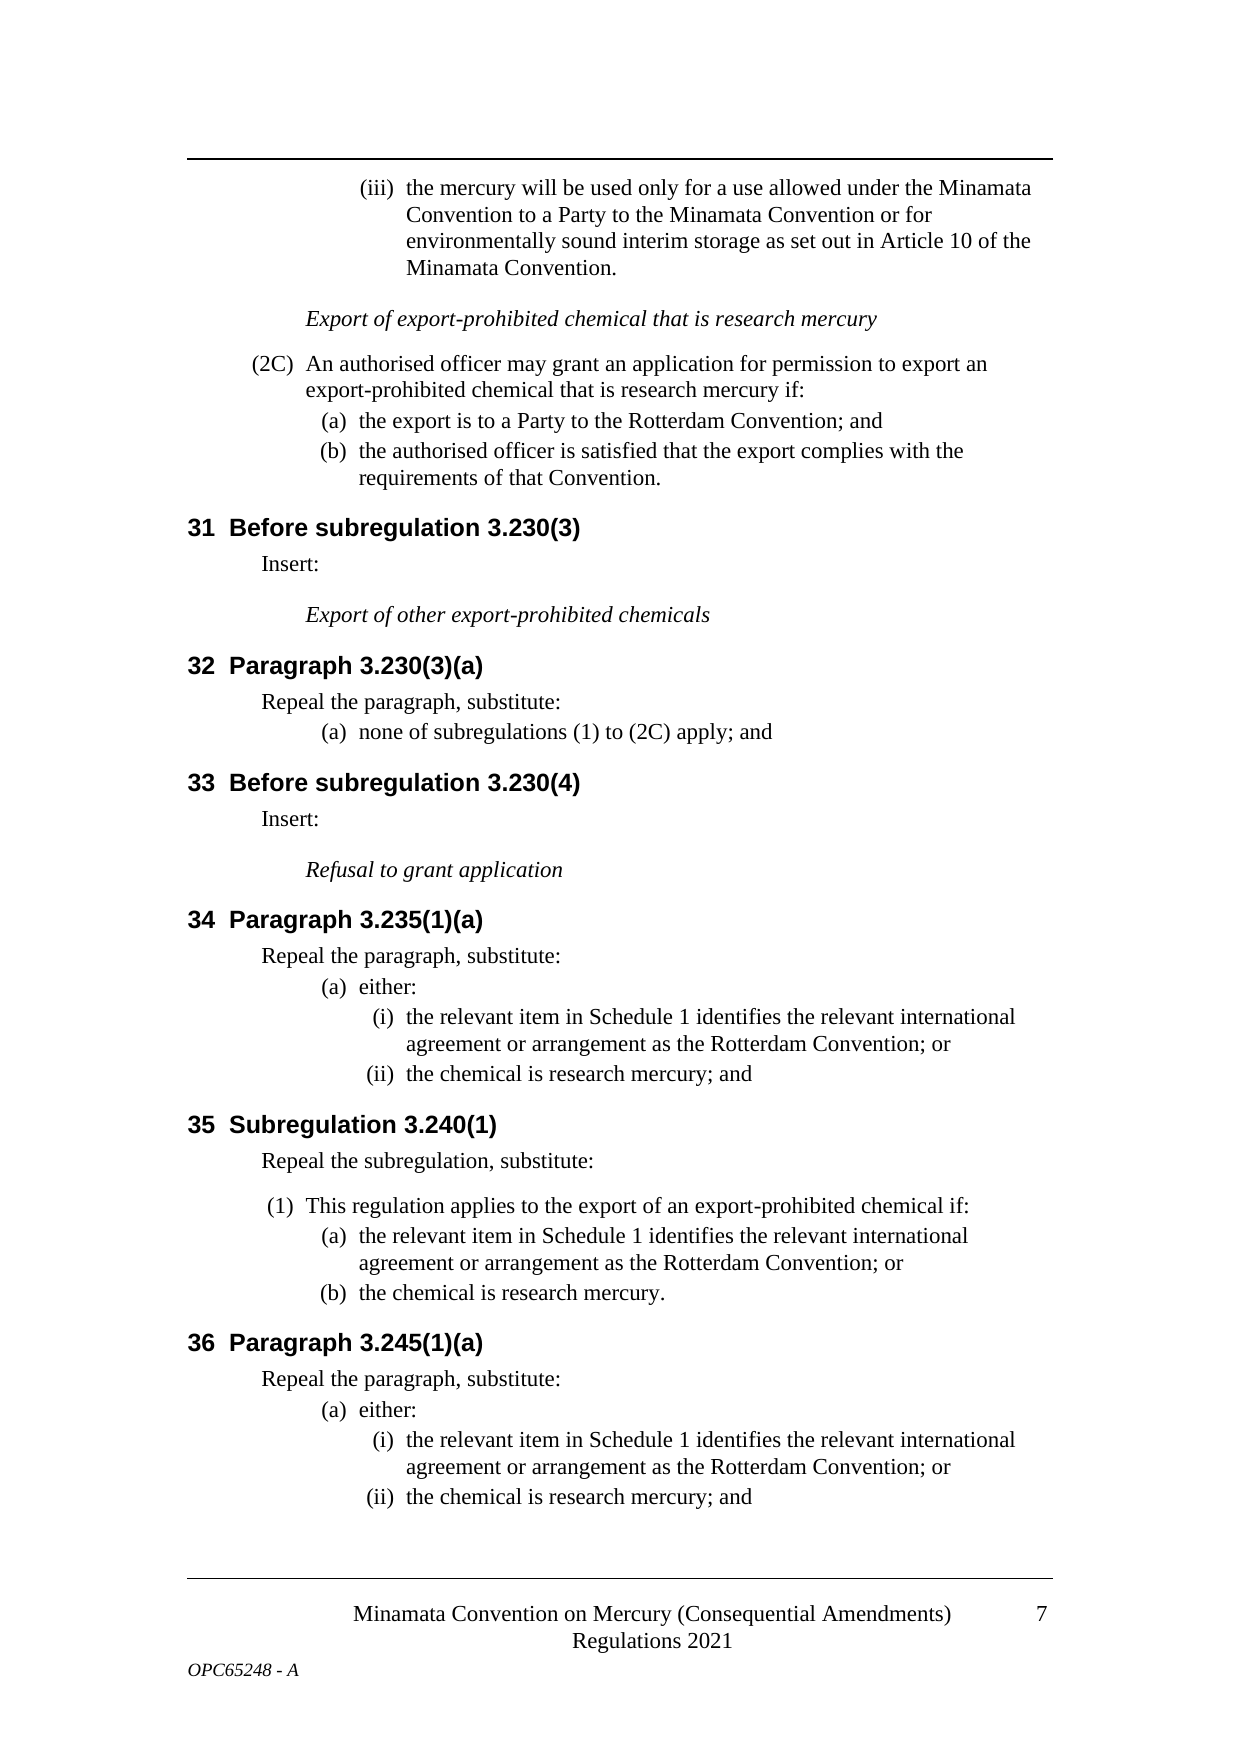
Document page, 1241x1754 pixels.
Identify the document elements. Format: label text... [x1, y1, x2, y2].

text (a) the relevant item in Schedule 1 identifies the relevant international agreement or arrangement as the Rotterdam Convention; or [187, 1222, 1053, 1275]
text (2C) An authorised officer may grant an application for permission to export an export-prohibited chemical that is research mercury if: [187, 350, 1053, 403]
text Insert: [261, 805, 1053, 831]
text (ii) the chemical is research mercury; and [187, 1060, 1053, 1087]
text Repeal the subregulation, substitute: [261, 1147, 1053, 1173]
text (b) the chemical is research mercury. [187, 1279, 1053, 1306]
text Repeal the paragraph, substitute: [261, 942, 1053, 969]
text (a) either: [187, 1396, 1053, 1422]
text (a) either: [187, 973, 1053, 999]
text (a) none of subregulations (1) to (2C) apply; and [187, 718, 1053, 745]
text (i) the relevant item in Schedule 1 identifies the relevant international agreement or arrangement as the Rotterdam Convention; or [187, 1427, 1053, 1479]
text Insert: [261, 550, 1053, 576]
text (i) the relevant item in Schedule 1 identifies the relevant international agreement or arrangement as the Rotterdam Convention; or [187, 1003, 1053, 1056]
text Export of other export-prohibited chemicals [305, 601, 1053, 628]
text (ii) the chemical is research mercury; and [187, 1483, 1053, 1510]
text Refusal to grant application [305, 856, 1053, 882]
text 36 Paragraph 3.245(1)(a) [187, 1328, 1053, 1357]
text (1) This regulation applies to the export of an export-prohibited chemical if: [187, 1192, 1053, 1218]
text 31 Before subregulation 3.230(3) [187, 513, 1053, 542]
text Repeal the paragraph, substitute: [261, 688, 1053, 714]
text (a) the export is to a Party to the Rotterdam Convention; and [187, 407, 1053, 433]
text 35 Subregulation 3.240(1) [187, 1109, 1053, 1138]
text Export of export-prohibited chemical that is research mercury [305, 305, 1053, 331]
text 33 Before subregulation 3.230(4) [187, 768, 1053, 796]
text (iii) the mercury will be used only for a use allowed under the Minamata Convention to a Party to the Minamata Convention or for environmentally sound interim storage as set out in Article 10 of the Minamata Convention. [187, 174, 1053, 280]
text 32 Paragraph 3.230(3)(a) [187, 651, 1053, 679]
text 34 Paragraph 3.235(1)(a) [187, 905, 1053, 934]
text (b) the authorised officer is satisfied that the export complies with the requirements of that Convention. [187, 437, 1053, 490]
text Repeal the paragraph, substitute: [261, 1366, 1053, 1392]
